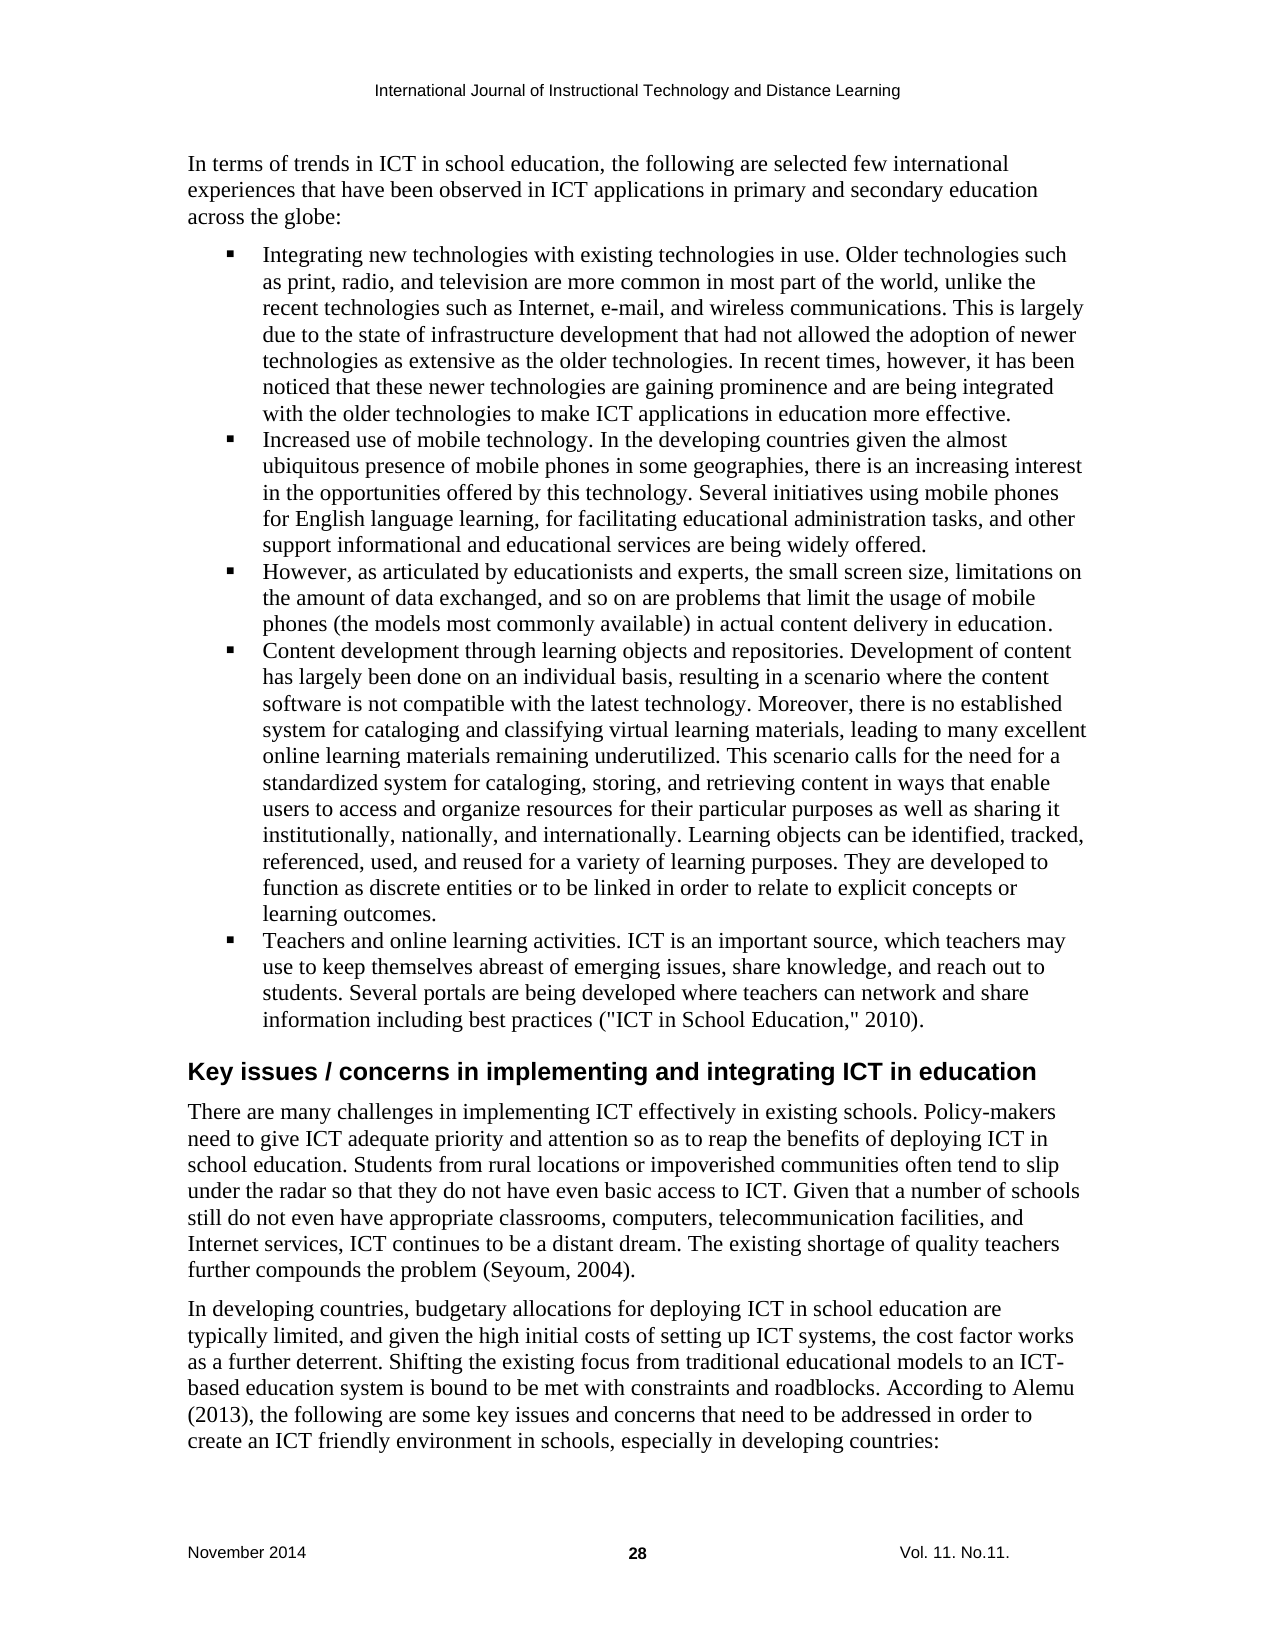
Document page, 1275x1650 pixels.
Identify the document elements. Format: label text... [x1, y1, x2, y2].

text In terms of trends in ICT in school education, the following are selected few international experiences that have been observed in ICT applications in primary and secondary education across the globe: [187, 150, 1087, 229]
text In developing countries, budgetary allocations for deploying ICT in school education are typically limited, and given the high initial costs of setting up ICT systems, the cost factor works as a further deterrent. Shifting the existing focus from traditional educational models to an ICT-based education system is bound to be met with constraints and roadblocks. According to Alemu (2013), the following are some key issues and concerns that need to be addressed in order to create an ICT friendly environment in schools, especially in developing countries: [187, 1295, 1087, 1453]
text There are many challenges in implementing ICT effectively in existing schools. Policy-makers need to give ICT adequate priority and attention so as to reap the benefits of deploying ICT in school education. Students from rural locations or impoverished communities often tend to slip under the radar so that they do not have even basic access to ICT. Given that a number of schools still do not even have appropriate classrooms, computers, telecommunication facilities, and Internet services, ICT continues to be a distant dream. The existing shortage of quality teachers further compounds the problem (Seyoum, 2004). [187, 1098, 1087, 1283]
list Increased use of mobile technology. In the developing countries given the almost ubiquitous presence of mobile phones in some geographies, there is an increasing interest in the opportunities offered by this technology. Several initiatives using mobile phones for English language learning, for facilitating educational administration tasks, and other support informational and educational services are being widely offered. [225, 426, 1087, 558]
list Teachers and online learning activities. ICT is an important source, which teachers may use to keep themselves abreast of emerging issues, share knowledge, and reach out to students. Several portals are being developed where teachers can network and share information including best practices ("ICT in School Education," 2010). [225, 927, 1087, 1032]
list However, as articulated by educationists and experts, the small screen size, limitations on the amount of data exchanged, and so on are problems that limit the usage of mobile phones (the models most commonly available) in actual content delivery in education. [225, 558, 1087, 637]
subtitle Key issues / concerns in implementing and integrating ICT in education [187, 1057, 1087, 1086]
list Integrating new technologies with existing technologies in use. Older technologies such as print, radio, and television are more common in most part of the world, unlike the recent technologies such as Internet, e-mail, and wireless communications. This is largely due to the state of infrastructure development that had not allowed the adoption of newer technologies as extensive as the older technologies. In recent times, however, it has been noticed that these newer technologies are gaining prominence and are being integrated with the older technologies to make ICT applications in education more effective. [225, 242, 1087, 426]
list Content development through learning objects and repositories. Development of content has largely been done on an individual basis, resulting in a scenario where the content software is not compatible with the latest technology. Moreover, there is no established system for cataloging and classifying virtual learning materials, leading to many excellent online learning materials remaining underutilized. This scenario calls for the need for a standardized system for cataloging, storing, and retrieving content in ways that enable users to access and organize resources for their particular purposes as well as sharing it institutionally, nationally, and internationally. Learning objects can be identified, tracked, referenced, used, and reused for a variety of learning purposes. They are developed to function as discrete entities or to be linked in order to relate to explicit concepts or learning outcomes. [225, 637, 1087, 927]
